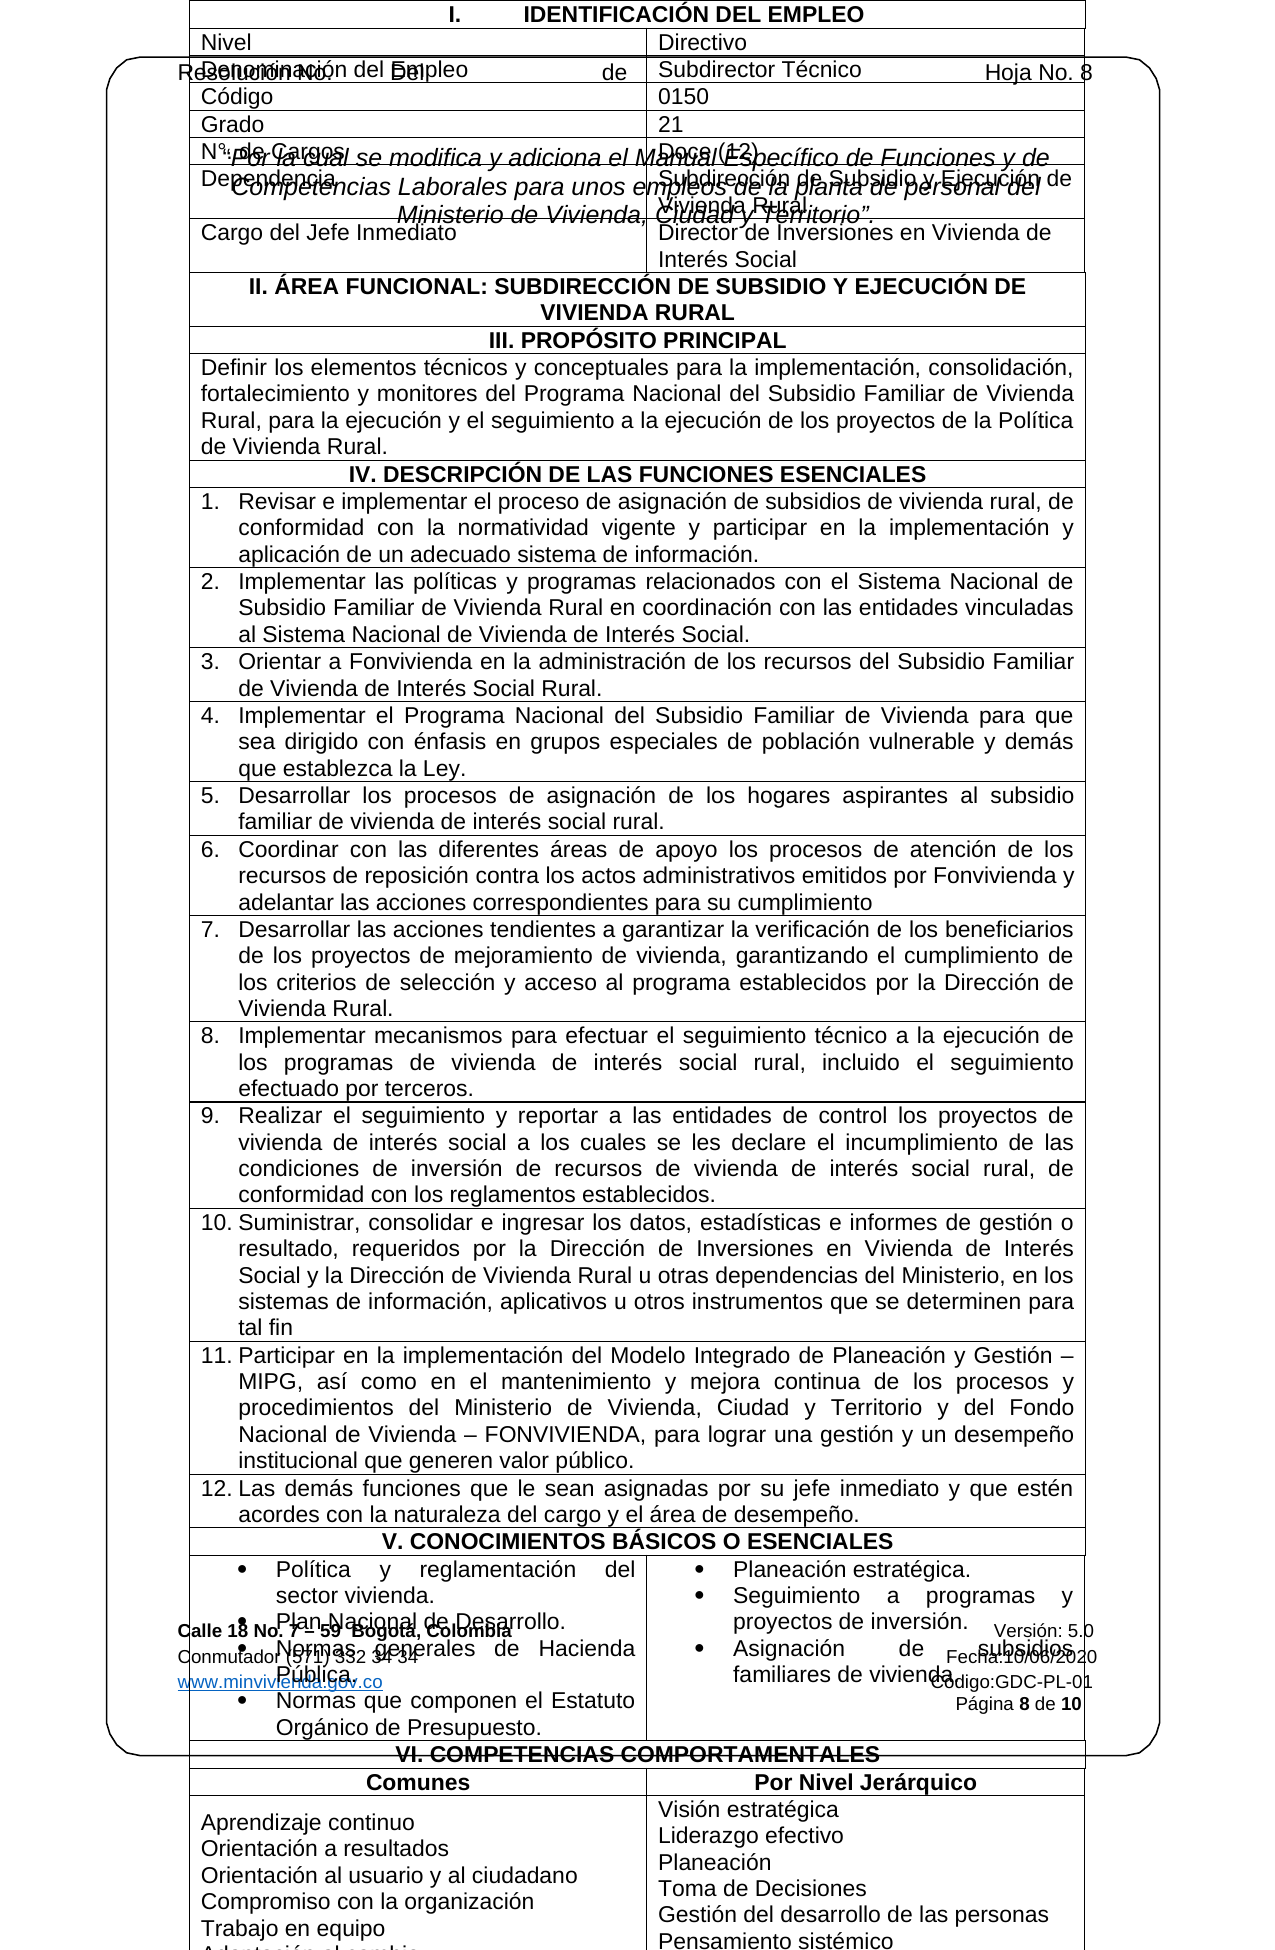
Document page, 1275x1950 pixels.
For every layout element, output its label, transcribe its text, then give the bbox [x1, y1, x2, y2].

table_cell Suministrar, consolidar e ingresar los datos, estadísticas e informes de gestión o resultado, requeridos por la Dirección de Inversiones en Vivienda de Interés Social y la Dirección de Vivienda Rural u otras dependencias del Ministerio, en los sistemas de información, aplicativos u otros instrumentos que se determinen para tal fin [190, 1209, 1085, 1341]
table_cell Participar en la implementación del Modelo Integrado de Planeación y Gestión – MIPG, así como en el mantenimiento y mejora continua de los procesos y procedimientos del Ministerio de Vivienda, Ciudad y Territorio y del Fondo Nacional de Vivienda – FONVIVIENDA, para lograr una gestión y un desempeño institucional que generen valor público. [190, 1342, 1085, 1473]
table_cell V. CONOCIMIENTOS BÁSICOS O ESENCIALES [190, 1528, 1085, 1554]
table_cell Por Nivel Jerárquico [647, 1769, 1084, 1795]
table_cell Grado [190, 111, 646, 137]
table_cell Dependencia [190, 165, 646, 218]
table_cell Código [190, 83, 646, 109]
table_cell 0150 [647, 83, 1084, 109]
table_cell Directivo [647, 29, 1084, 55]
table_cell III. PROPÓSITO PRINCIPAL [190, 327, 1085, 353]
table_cell Revisar e implementar el proceso de asignación de subsidios de vivienda rural, de conformidad con la normatividad vigente y participar en la implementación y aplicación de un adecuado sistema de información. [190, 488, 1085, 567]
table_header IDENTIFICACIÓN DEL EMPLEO [190, 1, 1085, 27]
table_cell Coordinar con las diferentes áreas de apoyo los procesos de atención de los recursos de reposición contra los actos administrativos emitidos por Fonvivienda y adelantar las acciones correspondientes para su cumplimiento [190, 836, 1085, 915]
table_cell N°. de Cargos [190, 138, 646, 164]
table_cell Implementar el Programa Nacional del Subsidio Familiar de Vivienda para que sea dirigido con énfasis en grupos especiales de población vulnerable y demás que establezca la Ley. [190, 702, 1085, 781]
table_cell Doce (12) [647, 138, 1084, 164]
table_cell VI. COMPETENCIAS COMPORTAMENTALES [190, 1741, 1085, 1767]
table_cell Las demás funciones que le sean asignadas por su jefe inmediato y que estén acordes con la naturaleza del cargo y el área de desempeño. [190, 1475, 1085, 1527]
table_cell Implementar las políticas y programas relacionados con el Sistema Nacional de Subsidio Familiar de Vivienda Rural en coordinación con las entidades vinculadas al Sistema Nacional de Vivienda de Interés Social. [190, 568, 1085, 647]
table_cell Política y reglamentación del sector vivienda. Plan Nacional de Desarrollo. Normas generales de Hacienda Pública. Normas que componen el Estatuto Orgánico de Presupuesto. [190, 1556, 646, 1740]
table_cell Aprendizaje continuo Orientación a resultados Orientación al usuario y al ciudadano Compromiso con la organización Trabajo en equipo Adaptación al cambio [190, 1796, 646, 1950]
table_cell Implementar mecanismos para efectuar el seguimiento técnico a la ejecución de los programas de vivienda de interés social rural, incluido el seguimiento efectuado por terceros. [190, 1022, 1085, 1101]
table_cell Orientar a Fonvivienda en la administración de los recursos del Subsidio Familiar de Vivienda de Interés Social Rural. [190, 648, 1085, 701]
table_cell Planeación estratégica. Seguimiento a programas y proyectos de inversión. Asignación de subsidios familiares de vivienda. [647, 1556, 1084, 1740]
table_cell Cargo del Jefe Inmediato [190, 219, 646, 272]
table_cell IV. DESCRIPCIÓN DE LAS FUNCIONES ESENCIALES [190, 461, 1085, 487]
table_cell Visión estratégica Liderazgo efectivo Planeación Toma de Decisiones Gestión del desarrollo de las personas Pensamiento sistémico Resolución de conflictos [647, 1796, 1084, 1950]
table_cell Comunes [190, 1769, 646, 1795]
table_cell Realizar el seguimiento y reportar a las entidades de control los proyectos de vivienda de interés social a los cuales se les declare el incumplimiento de las condiciones de inversión de recursos de vivienda de interés social rural, de conformidad con los reglamentos establecidos. [190, 1103, 1085, 1208]
table_cell Subdirección de Subsidio y Ejecución de Vivienda Rural [647, 165, 1084, 218]
table_cell Desarrollar las acciones tendientes a garantizar la verificación de los beneficiarios de los proyectos de mejoramiento de vivienda, garantizando el cumplimiento de los criterios de selección y acceso al programa establecidos por la Dirección de Vivienda Rural. [190, 916, 1085, 1021]
table_cell Denominación del Empleo [190, 56, 646, 82]
table_cell Definir los elementos técnicos y conceptuales para la implementación, consolidación, fortalecimiento y monitores del Programa Nacional del Subsidio Familiar de Vivienda Rural, para la ejecución y el seguimiento a la ejecución de los proyectos de la Política de Vivienda Rural. [190, 354, 1085, 459]
table_cell 21 [647, 111, 1084, 137]
table_cell Nivel [190, 29, 646, 55]
table_cell Director de Inversiones en Vivienda de Interés Social [647, 219, 1084, 272]
table_cell Desarrollar los procesos de asignación de los hogares aspirantes al subsidio familiar de vivienda de interés social rural. [190, 782, 1085, 835]
table_cell Subdirector Técnico [647, 56, 1084, 82]
table_cell II. ÁREA FUNCIONAL: SUBDIRECCIÓN DE SUBSIDIO Y EJECUCIÓN DE VIVIENDA RURAL [190, 273, 1085, 326]
